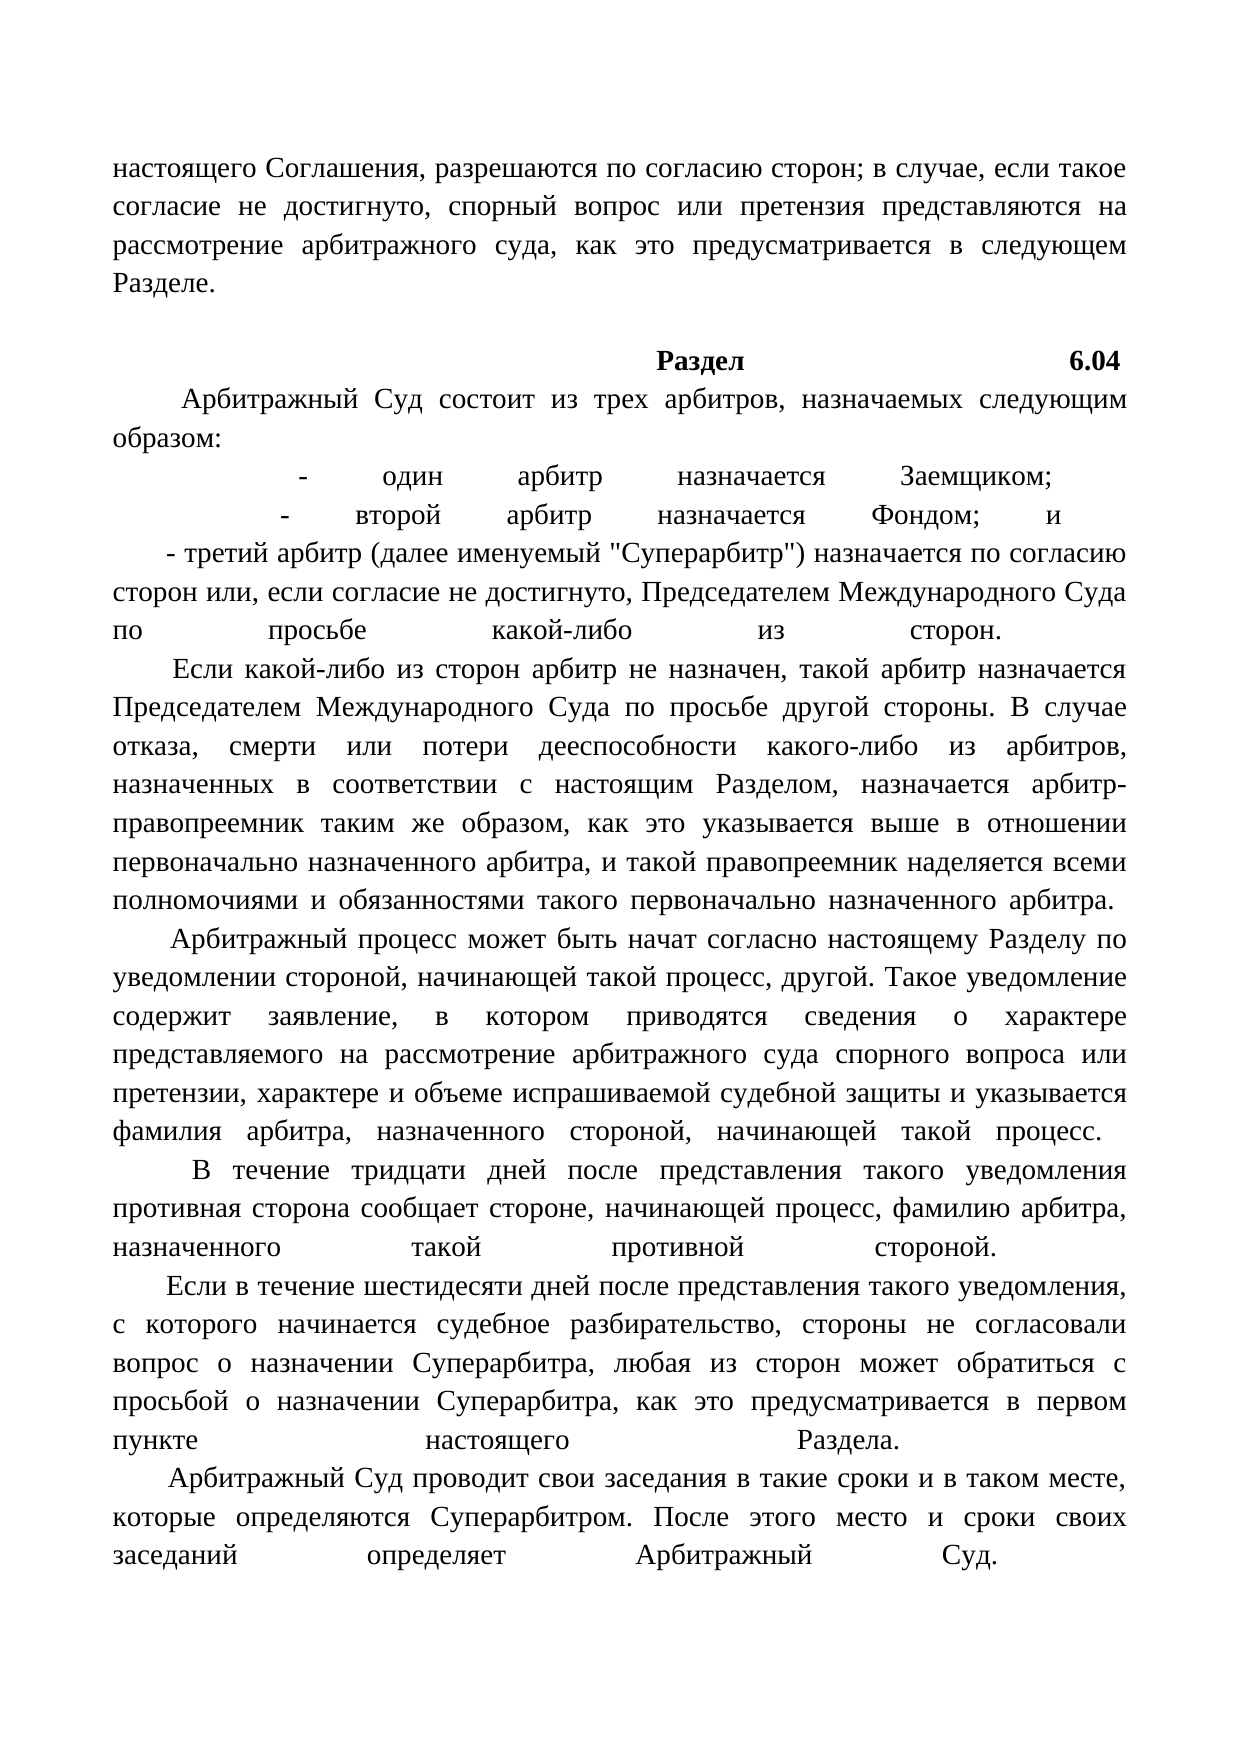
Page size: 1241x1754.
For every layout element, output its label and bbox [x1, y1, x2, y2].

text [112, 150, 1128, 1571]
